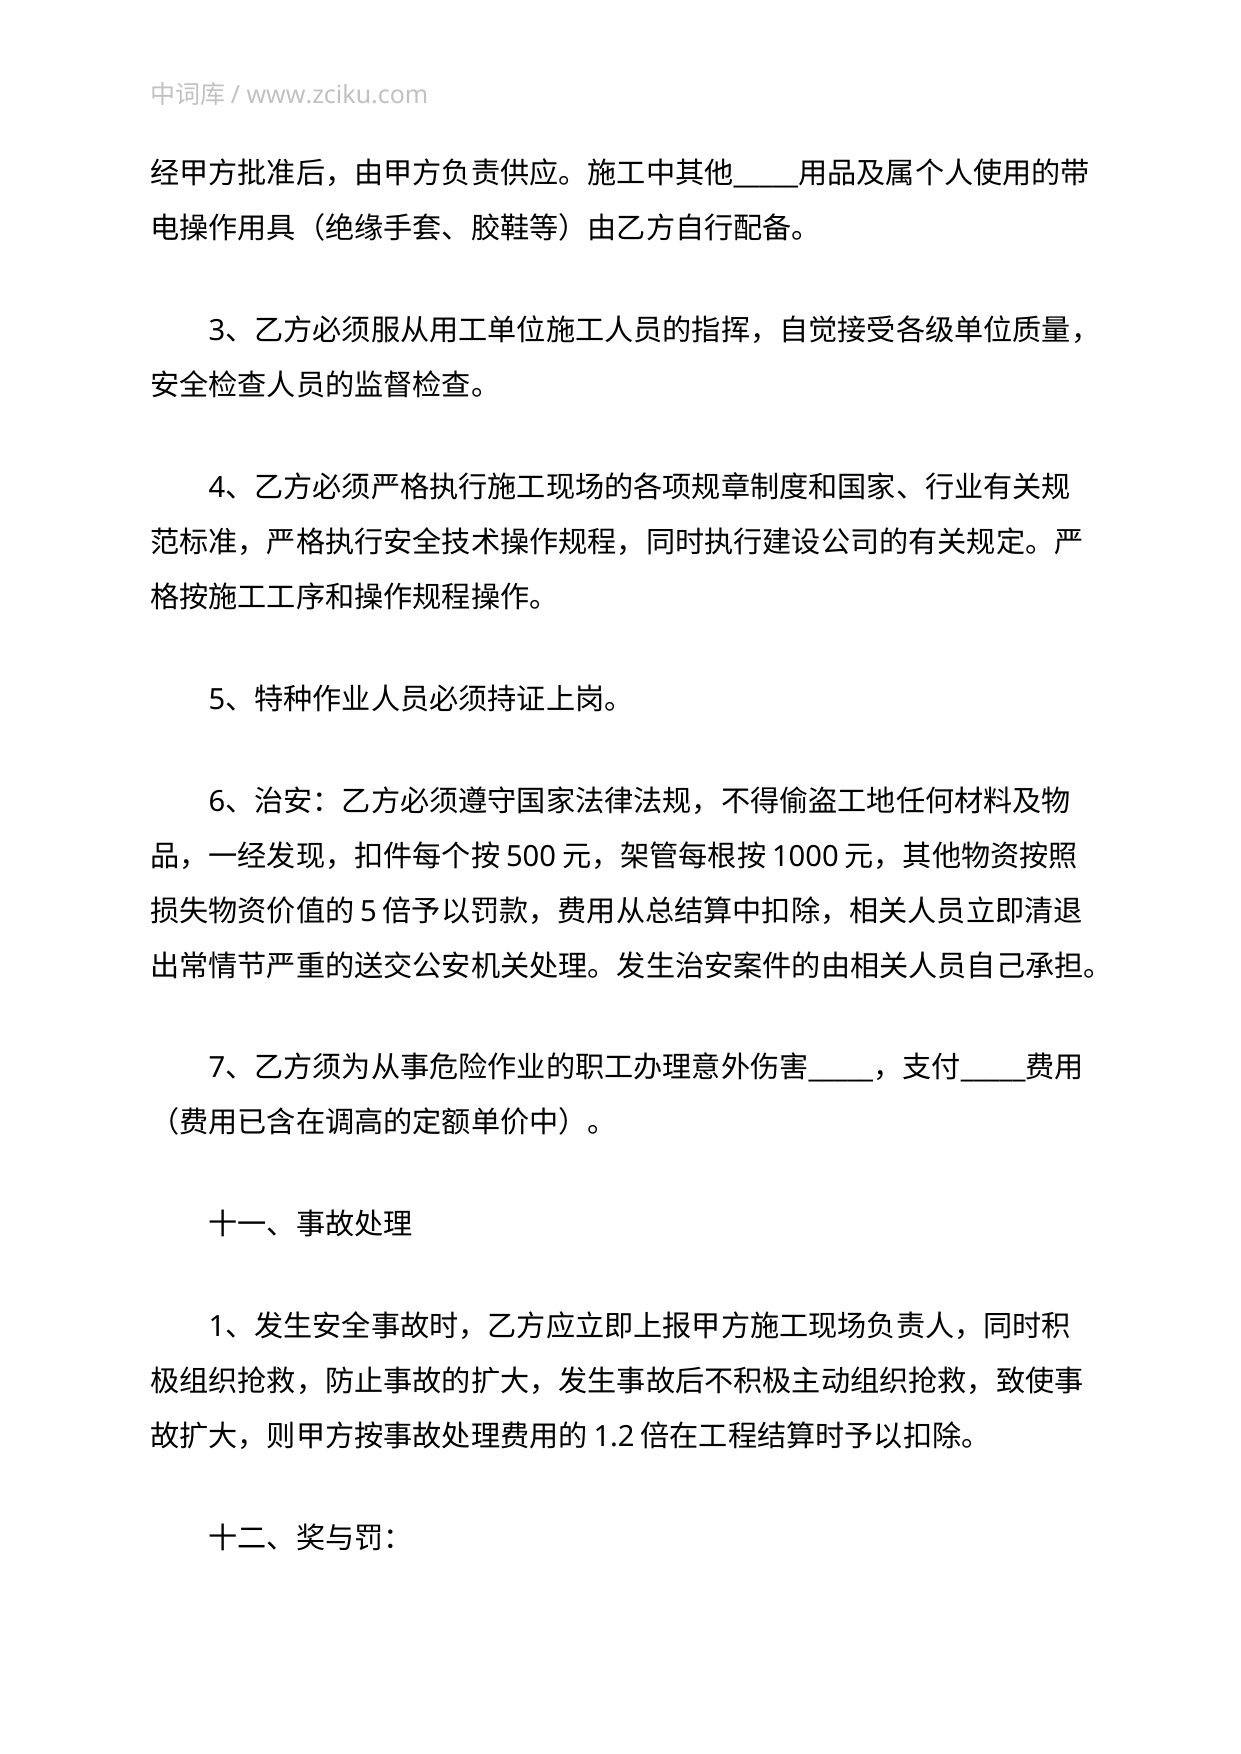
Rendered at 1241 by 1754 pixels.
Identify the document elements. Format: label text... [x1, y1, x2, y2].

text 1、发生安全事故时，乙方应立即上报甲方施工现场负责人，同时积极组织抢救，防止事故的扩大，发生事故后不积极主动组织抢救，致使事故扩大，则甲方按事故处理费用的1.2倍在工程结算时予以扣除。 [150, 1302, 1090, 1455]
text 3、乙方必须服从用工单位施工人员的指挥，自觉接受各级单位质量，安全检查人员的监督检查。 [150, 307, 1090, 404]
text 6、治安：乙方必须遵守国家法律法规，不得偷盗工地任何材料及物品，一经发现，扣件每个按500元，架管每根按1000元，其他物资按照损失物资价值的5倍予以罚款，费用从总结算中扣除，相关人员立即清退出常情节严重的送交公安机关处理。发生治安案件的由相关人员自己承担。 [150, 777, 1090, 984]
text 4、乙方必须严格执行施工现场的各项规章制度和国家、行业有关规范标准，严格执行安全技术操作规程，同时执行建设公司的有关规定。严格按施工工序和操作规程操作。 [150, 463, 1090, 616]
text 7、乙方须为从事危险作业的职工办理意外伤害_____，支付_____费用（费用已含在调高的定额单价中）。 [150, 1044, 1090, 1141]
text 十二、奖与罚： [150, 1514, 1090, 1557]
text 5、特种作业人员必须持证上岗。 [150, 675, 1090, 718]
text 十一、事故处理 [150, 1201, 1090, 1243]
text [150, 150, 1090, 247]
